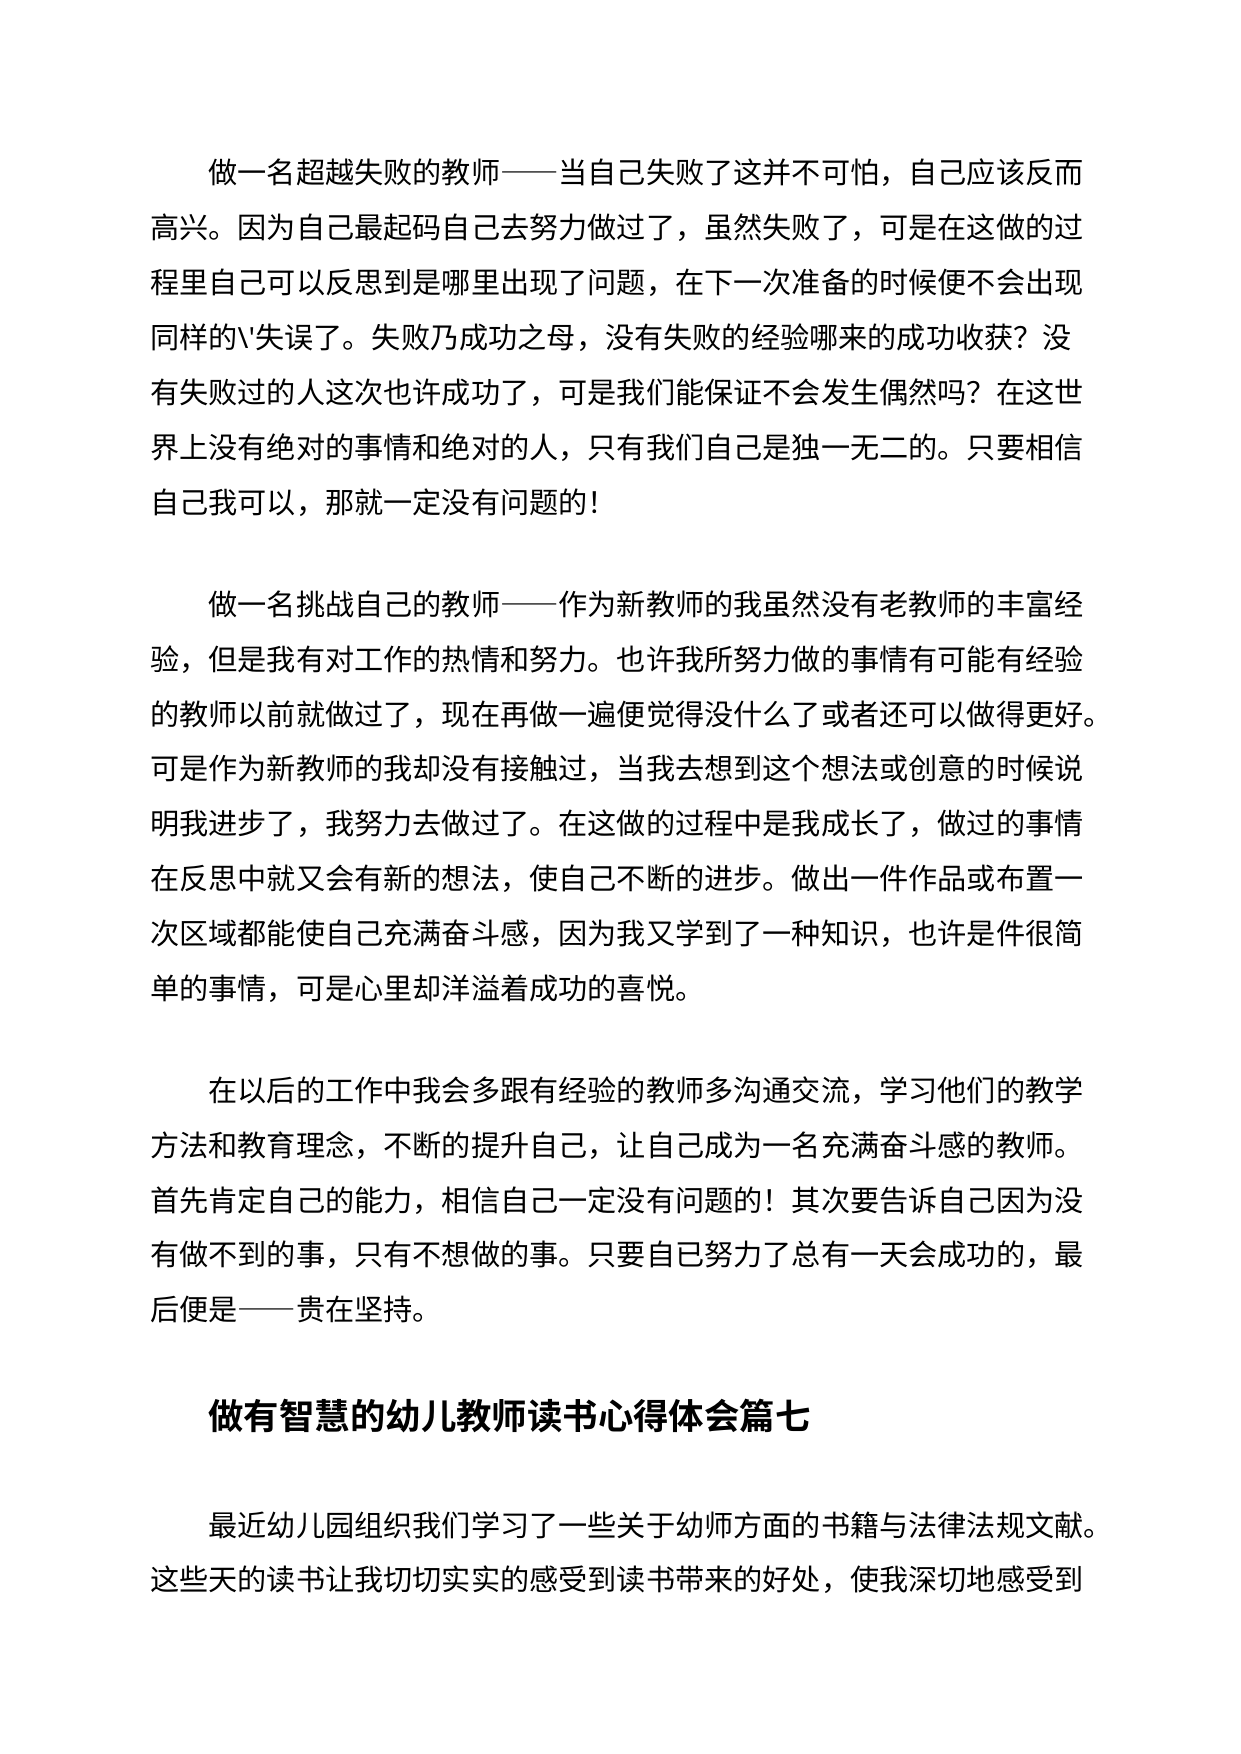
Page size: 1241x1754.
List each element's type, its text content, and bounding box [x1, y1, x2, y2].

text 做一名超越失败的教师——当自己失败了这并不可怕，自己应该反而高兴。因为自己最起码自己去努力做过了，虽然失败了，可是在这做的过程里自己可以反思到是哪里出现了问题，在下一次准备的时候便不会出现同样的\'失误了。失败乃成功之母，没有失败的经验哪来的成功收获？没有失败过的人这次也许成功了，可是我们能保证不会发生偶然吗？在这世界上没有绝对的事情和绝对的人，只有我们自己是独一无二的。只要相信自己我可以，那就一定没有问题的！ [150, 150, 1090, 522]
text 做一名挑战自己的教师——作为新教师的我虽然没有老教师的丰富经验，但是我有对工作的热情和努力。也许我所努力做的事情有可能有经验的教师以前就做过了，现在再做一遍便觉得没什么了或者还可以做得更好。可是作为新教师的我却没有接触过，当我去想到这个想法或创意的时候说明我进步了，我努力去做过了。在这做的过程中是我成长了，做过的事情在反思中就又会有新的想法，使自己不断的进步。做出一件作品或布置一次区域都能使自己充满奋斗感，因为我又学到了一种知识，也许是件很简单的事情，可是心里却洋溢着成功的喜悦。 [150, 581, 1090, 1008]
text 做有智慧的幼儿教师读书心得体会篇七 [150, 1389, 1090, 1440]
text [150, 1502, 1090, 1599]
text 在以后的工作中我会多跟有经验的教师多沟通交流，学习他们的教学方法和教育理念，不断的提升自己，让自己成为一名充满奋斗感的教师。首先肯定自己的能力，相信自己一定没有问题的！其次要告诉自己因为没有做不到的事，只有不想做的事。只要自已努力了总有一天会成功的，最后便是——贵在坚持。 [150, 1067, 1090, 1329]
